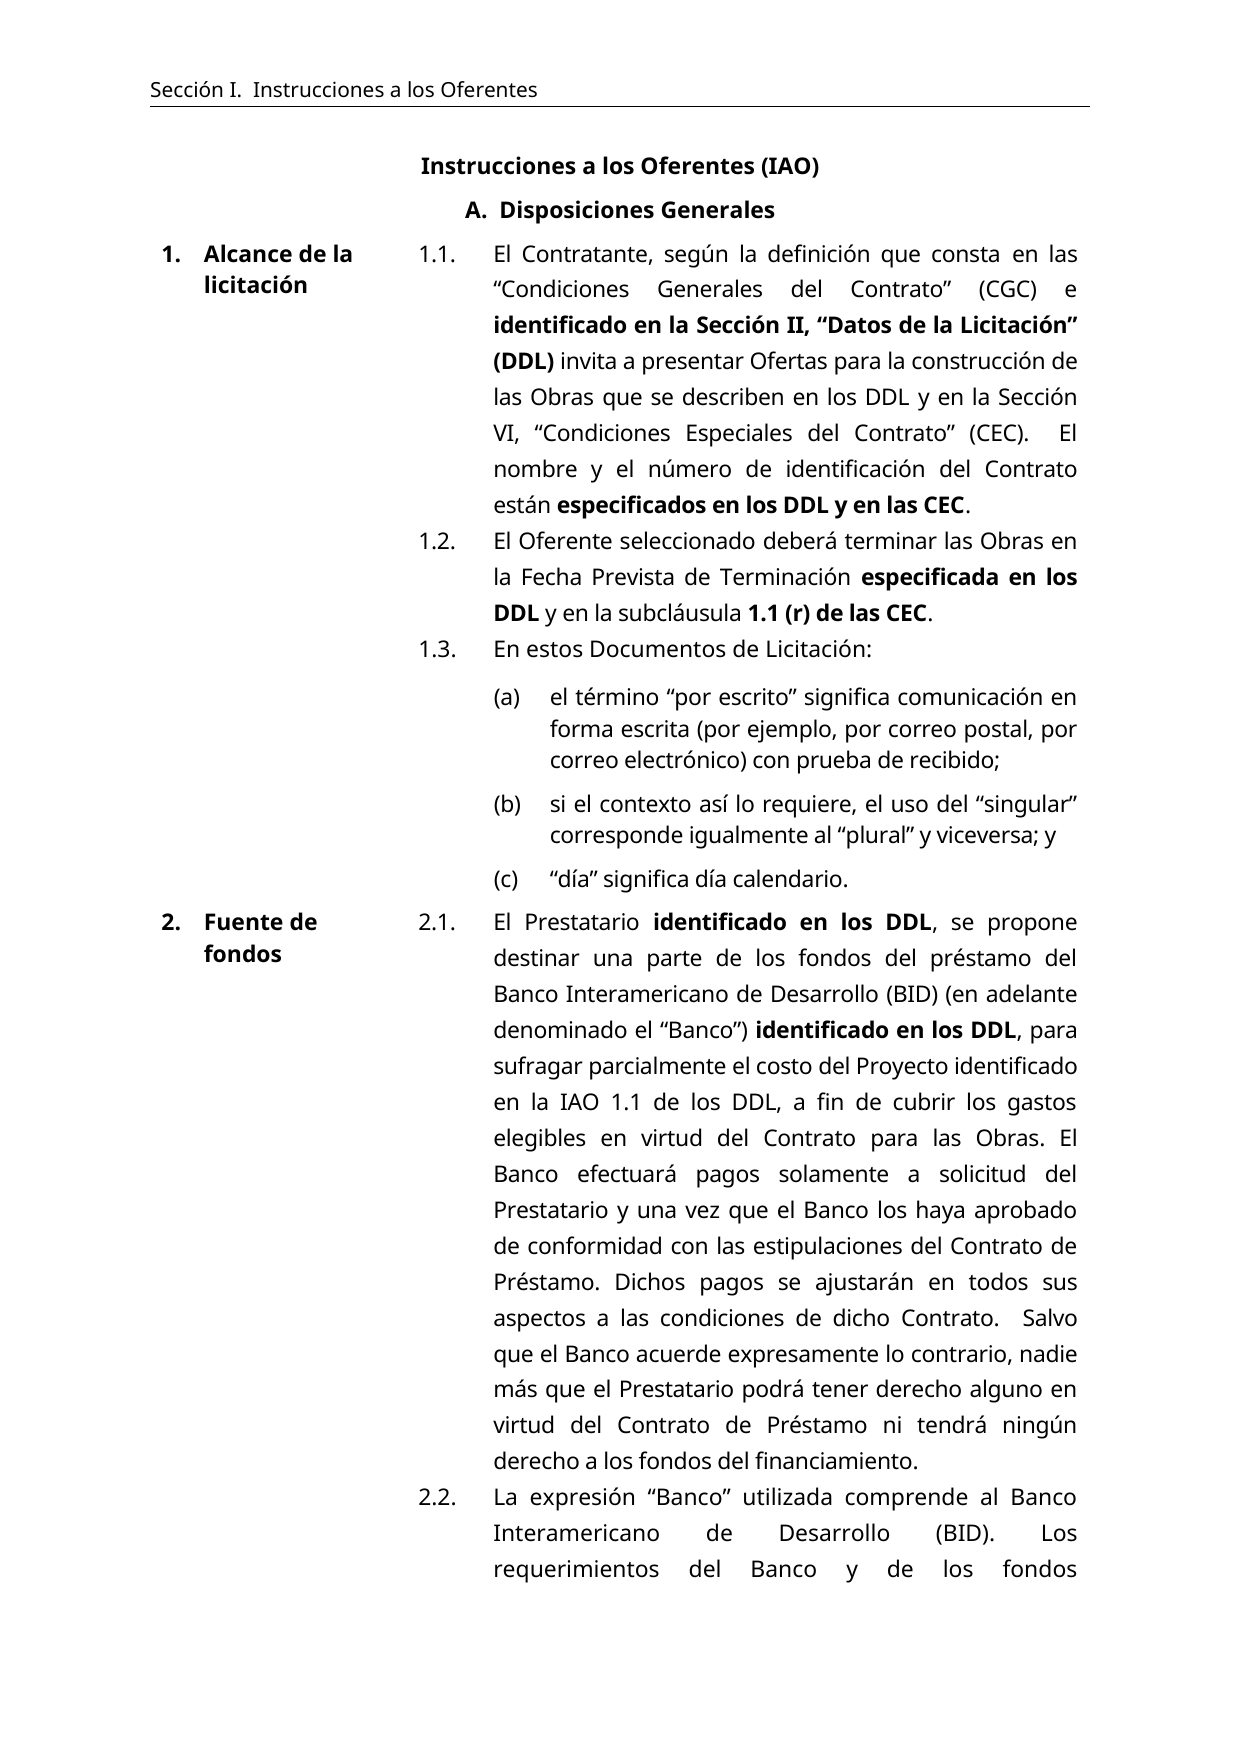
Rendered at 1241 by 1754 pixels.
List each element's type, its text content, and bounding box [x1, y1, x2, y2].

text Instrucciones a los Oferentes (IAO) [150, 150, 1090, 181]
table_header Alcance de la licitación [150, 238, 407, 906]
text A. Disposiciones Generales [150, 194, 1090, 225]
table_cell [407, 906, 1089, 1584]
table_header El Contratante, según la definición que consta en las “Condiciones Generales del Contrato” (CGC) e identificado en la Sección II, “Datos de la Licitación” (DDL) invita a presentar Ofertas para la construcción de las Obras que se describen en los DDL y en la Sección VI, “Condiciones Especiales del Contrato” (CEC). El nombre y el número de identificación del Contrato están especificados en los DDL y en las CEC. El Oferente seleccionado deberá terminar las Obras en la Fecha Prevista de Terminación especificada en los DDL y en la subcláusula 1.1 (r) de las CEC. En estos Documentos de Licitación: el término “por escrito” significa comunicación en forma escrita (por ejemplo, por correo postal, por correo electrónico) con prueba de recibido; si el contexto así lo requiere, el uso del “singular” corresponde igualmente al “plural” y viceversa; y “día” significa día calendario. [407, 238, 1089, 906]
table_cell Fuente de fondos [150, 906, 407, 1584]
